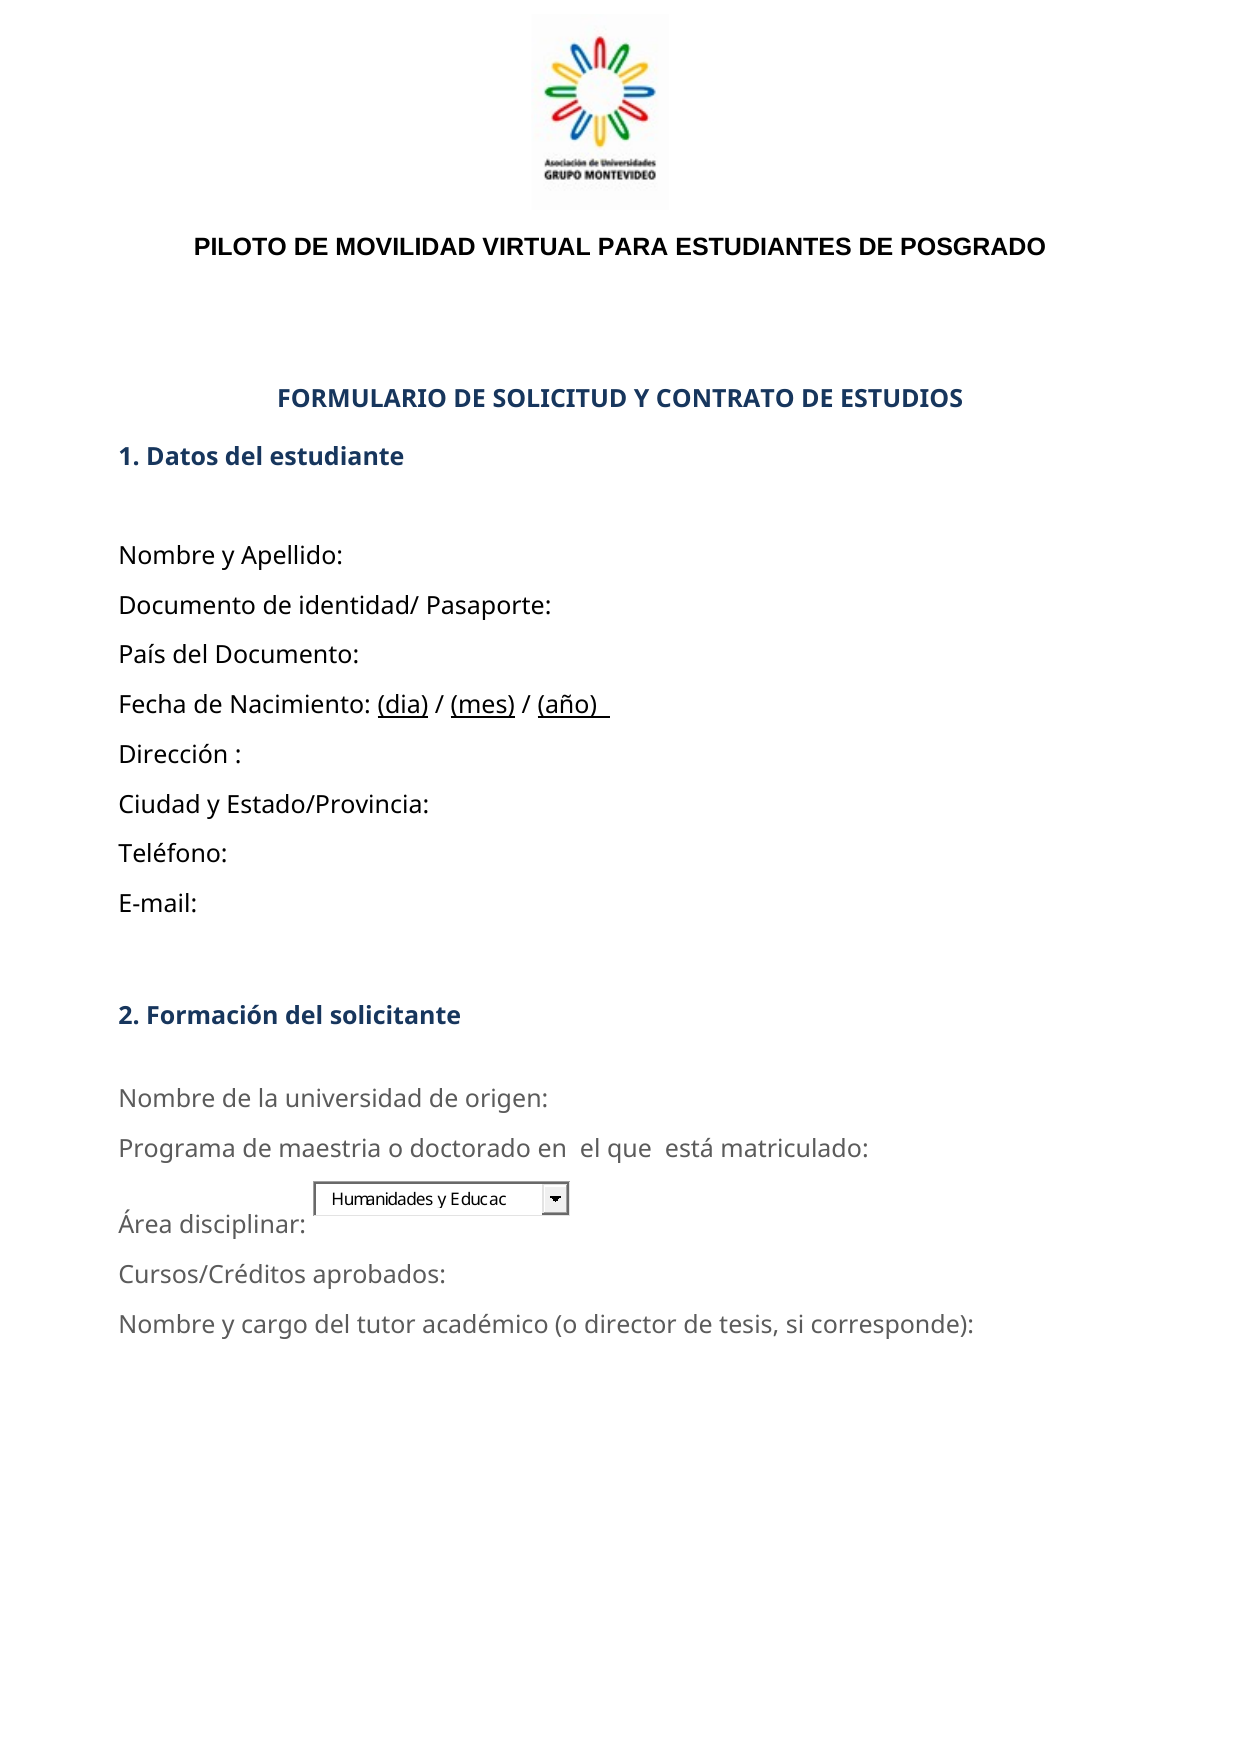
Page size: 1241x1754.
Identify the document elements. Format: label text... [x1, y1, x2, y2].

text Programa de maestria o doctorado en el que está matriculado: [118, 1131, 1122, 1165]
text Fecha de Nacimiento: (dia) / (mes) / (año) [118, 687, 1122, 721]
text E-mail: [118, 886, 1122, 920]
text 1. Datos del estudiante [118, 438, 1122, 472]
text Teléfono: [118, 836, 1122, 870]
picture [531, 14, 670, 210]
text Dirección : [118, 737, 1122, 771]
text 2. Formación del solicitante [118, 997, 1122, 1031]
text Ciudad y Estado/Provincia: [118, 786, 1122, 820]
text Área disciplinar: [118, 1181, 1122, 1241]
text Cursos/Créditos aprobados: [118, 1257, 1122, 1291]
text Nombre y cargo del tutor académico (o director de tesis, si corresponde): [118, 1306, 1122, 1340]
text Nombre de la universidad de origen: [118, 1081, 1122, 1115]
text FORMULARIO DE SOLICITUD Y CONTRATO DE ESTUDIOS [118, 381, 1122, 415]
text Nombre y Apellido: [118, 538, 1122, 572]
text Documento de identidad/ Pasaporte: [118, 587, 1122, 622]
text País del Documento: [118, 637, 1122, 671]
